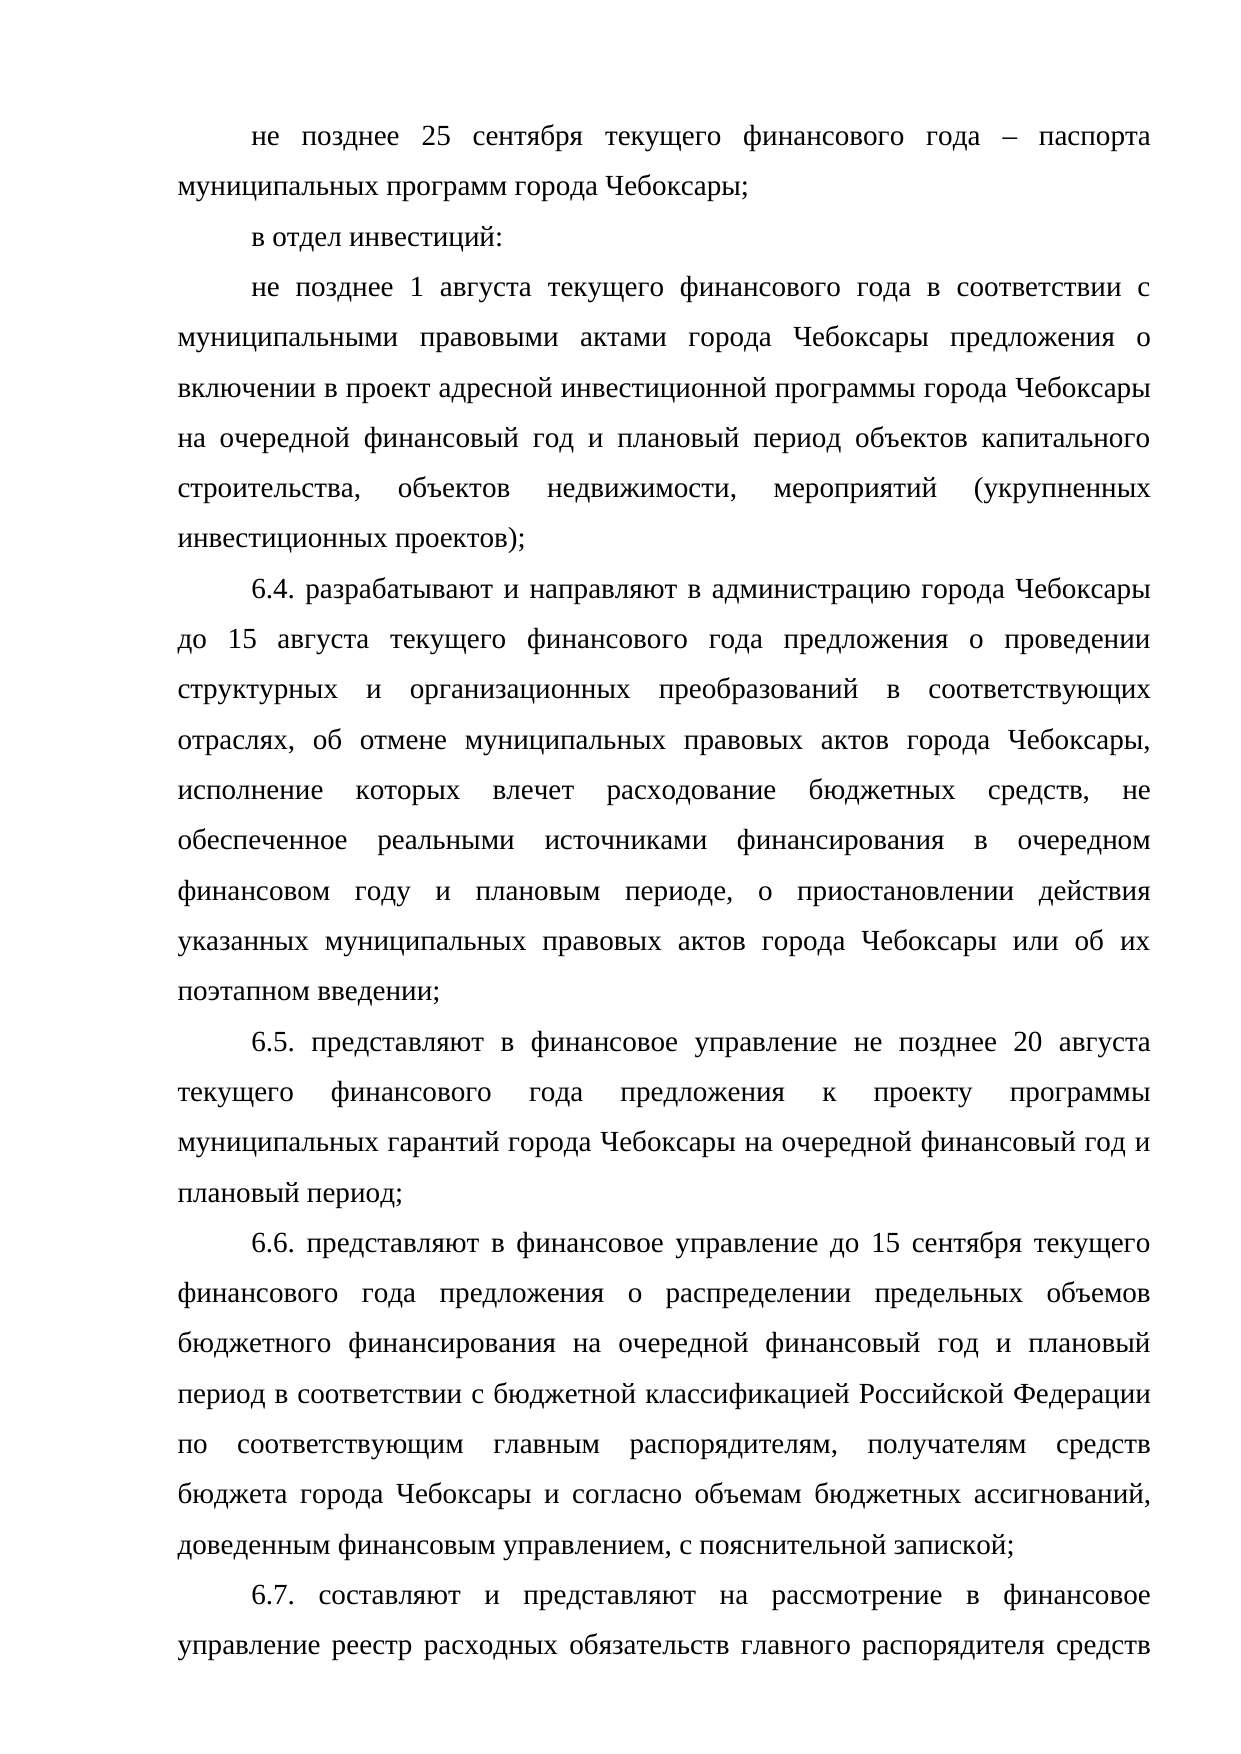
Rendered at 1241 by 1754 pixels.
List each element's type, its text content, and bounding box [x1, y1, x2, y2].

text не позднее 1 августа текущего финансового года в соответствии с муниципальными правовыми актами города Чебоксары предложения о включении в проект адресной инвестиционной программы города Чебоксары на очередной финансовый год и плановый период объектов капитального строительства, объектов недвижимости, мероприятий (укрупненных инвестиционных проектов); [177, 269, 1152, 554]
text в отдел инвестиций: [177, 219, 1152, 252]
text 6.5. представляют в финансовое управление не позднее 20 августа текущего финансового года предложения к проекту программы муниципальных гарантий города Чебоксары на очередной финансовый год и плановый период; [177, 1024, 1152, 1208]
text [177, 1577, 1152, 1661]
text 6.6. представляют в финансовое управление до 15 сентября текущего финансового года предложения о распределении предельных объемов бюджетного финансирования на очередной финансовый год и плановый период в соответствии с бюджетной классификацией Российской Федерации по соответствующим главным распорядителям, получателям средств бюджета города Чебоксары и согласно объемам бюджетных ассигнований, доведенным финансовым управлением, с пояснительной запиской; [177, 1225, 1152, 1560]
text не позднее 25 сентября текущего финансового года – паспорта муниципальных программ города Чебоксары; [177, 118, 1152, 202]
text 6.4. разрабатывают и направляют в администрацию города Чебоксары до 15 августа текущего финансового года предложения о проведении структурных и организационных преобразований в соответствующих отраслях, об отмене муниципальных правовых актов города Чебоксары, исполнение которых влечет расходование бюджетных средств, не обеспеченное реальными источниками финансирования в очередном финансовом году и плановым периоде, о приостановлении действия указанных муниципальных правовых актов города Чебоксары или об их поэтапном введении; [177, 571, 1152, 1007]
